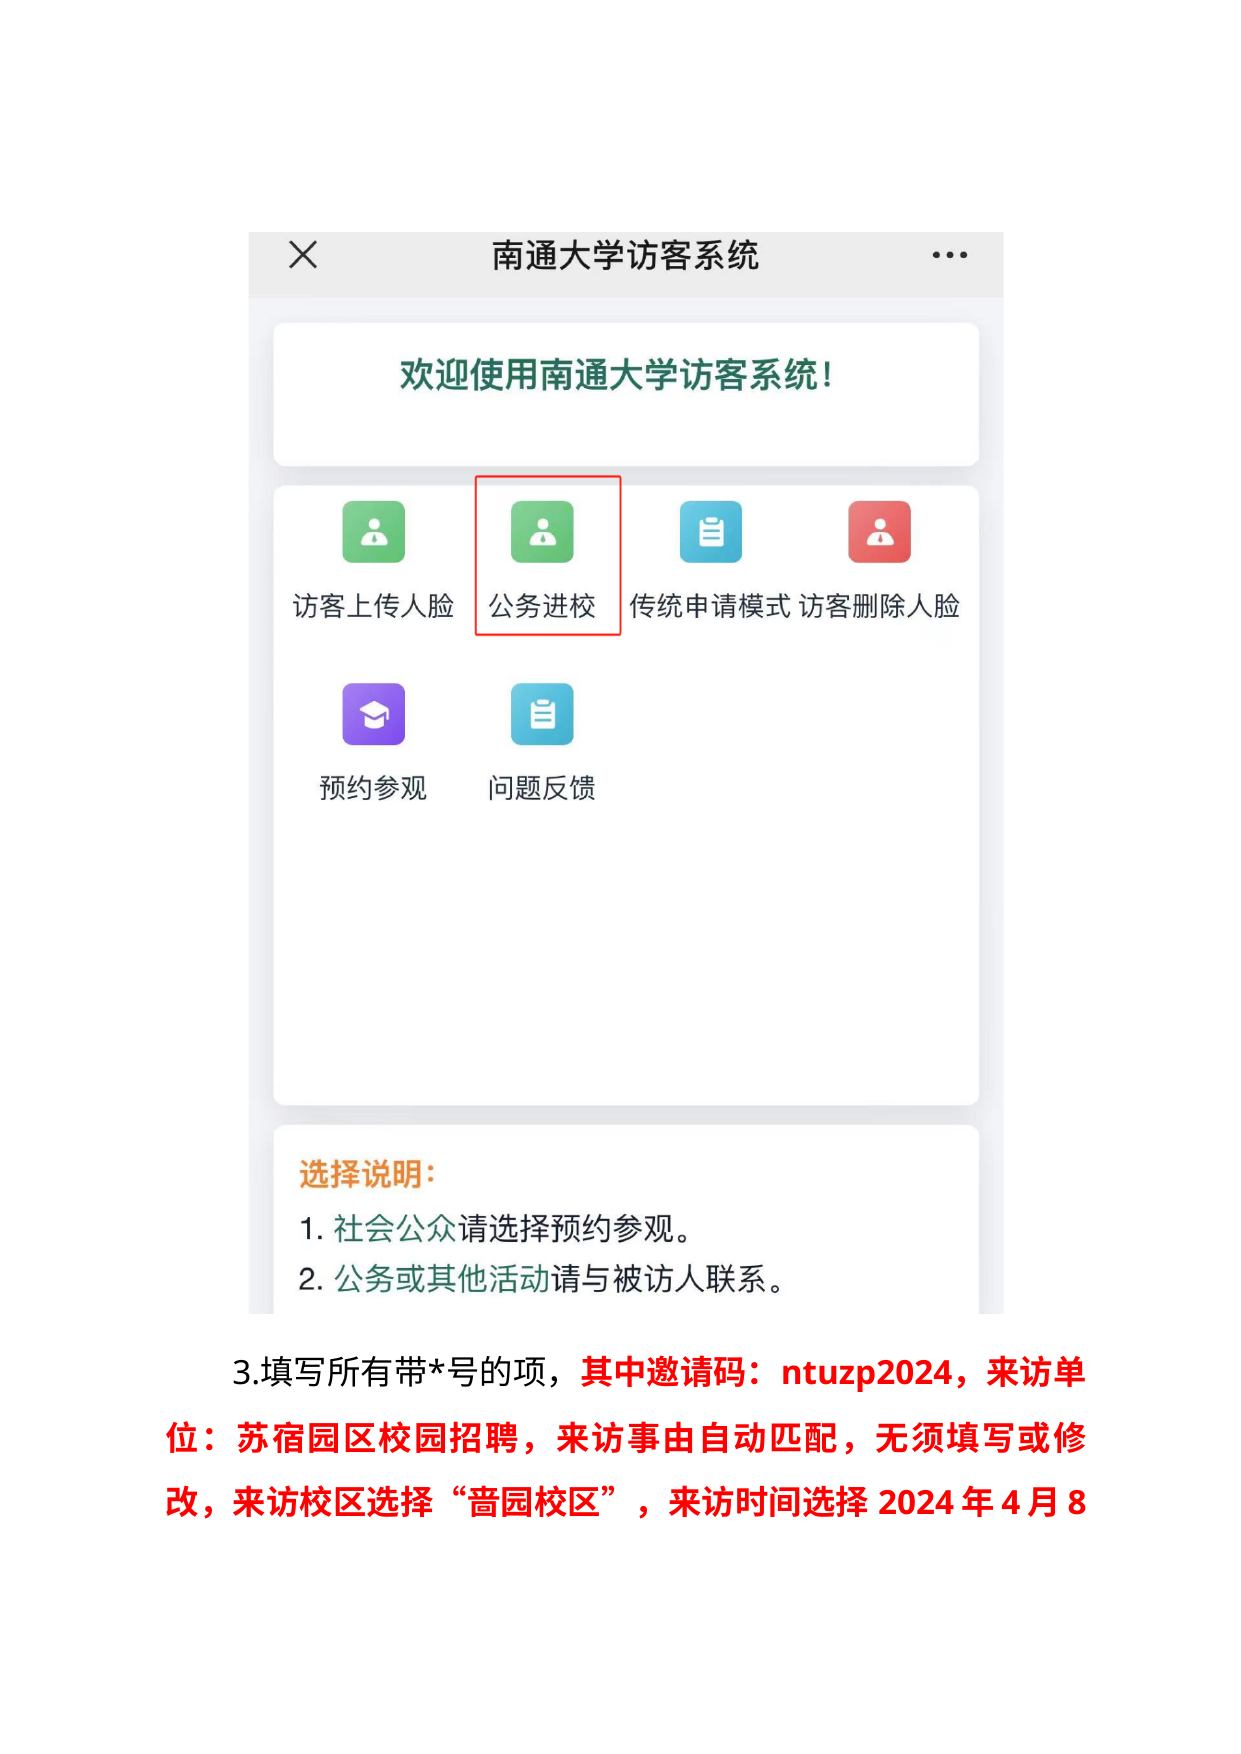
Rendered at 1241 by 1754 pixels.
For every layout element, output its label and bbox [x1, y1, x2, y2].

list [165, 1338, 1087, 1533]
picture [248, 232, 1004, 1314]
